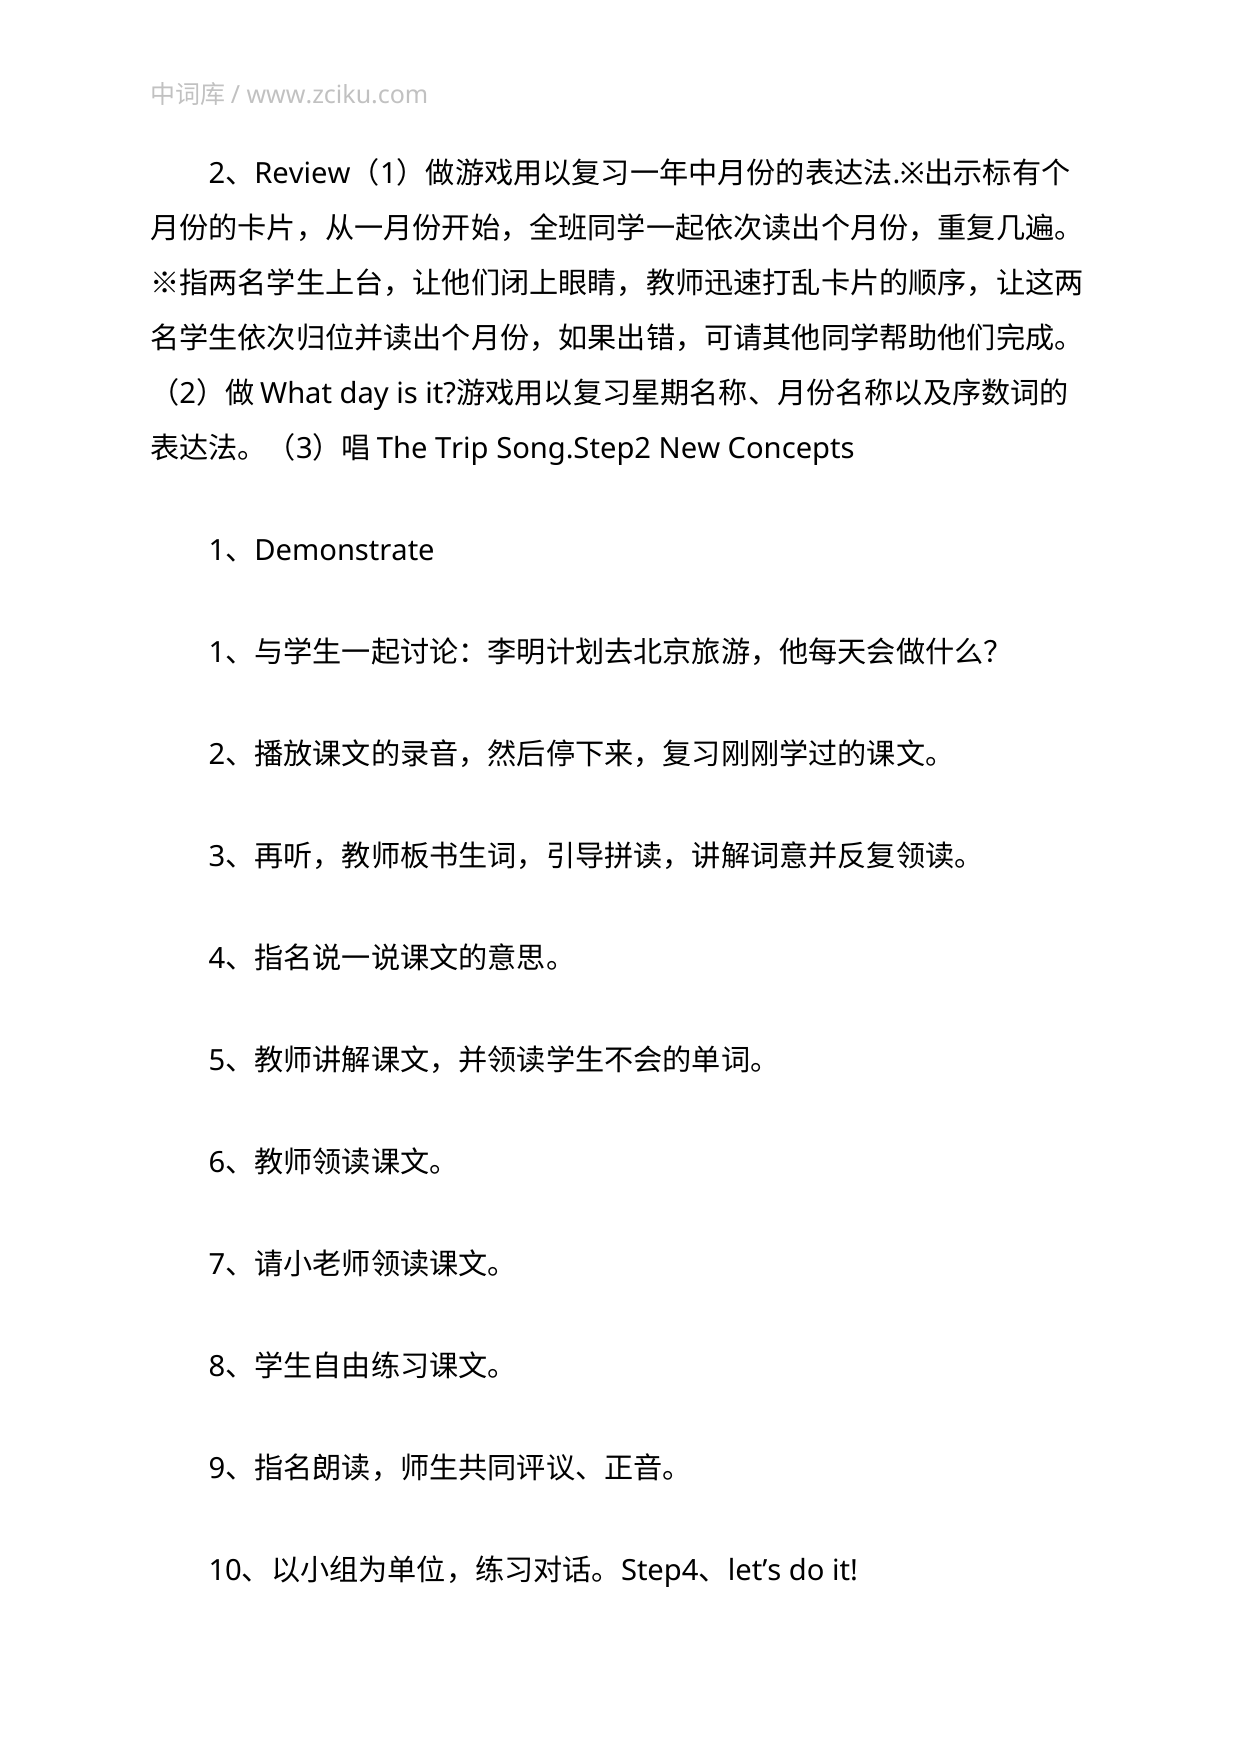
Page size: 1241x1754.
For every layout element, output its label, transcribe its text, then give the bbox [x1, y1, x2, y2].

text 2、播放课文的录音，然后停下来，复习刚刚学过的课文。 [150, 731, 1090, 773]
text 3、再听，教师板书生词，引导拼读，讲解词意并反复领读。 [150, 833, 1090, 875]
text 1、与学生一起讨论：李明计划去北京旅游，他每天会做什么？ [150, 629, 1090, 671]
text 4、指名说一说课文的意思。 [150, 934, 1090, 977]
text 10、以小组为单位，练习对话。Step4、let’s do it! [150, 1546, 1090, 1589]
text 8、学生自由练习课文。 [150, 1342, 1090, 1385]
text 5、教师讲解课文，并领读学生不会的单词。 [150, 1037, 1090, 1079]
text 9、指名朗读，师生共同评议、正音。 [150, 1444, 1090, 1487]
text 2、Review（1）做游戏用以复习一年中月份的表达法.※出示标有个月份的卡片，从一月份开始，全班同学一起依次读出个月份，重复几遍。※指两名学生上台，让他们闭上眼睛，教师迅速打乱卡片的顺序，让这两名学生依次归位并读出个月份，如果出错，可请其他同学帮助他们完成。（2）做What day is it?游戏用以复习星期名称、月份名称以及序数词的表达法。（3）唱The Trip Song.Step2 New Concepts [150, 150, 1090, 467]
text 1、Demonstrate [150, 527, 1090, 569]
text 6、教师领读课文。 [150, 1138, 1090, 1181]
text 7、请小老师领读课文。 [150, 1241, 1090, 1283]
